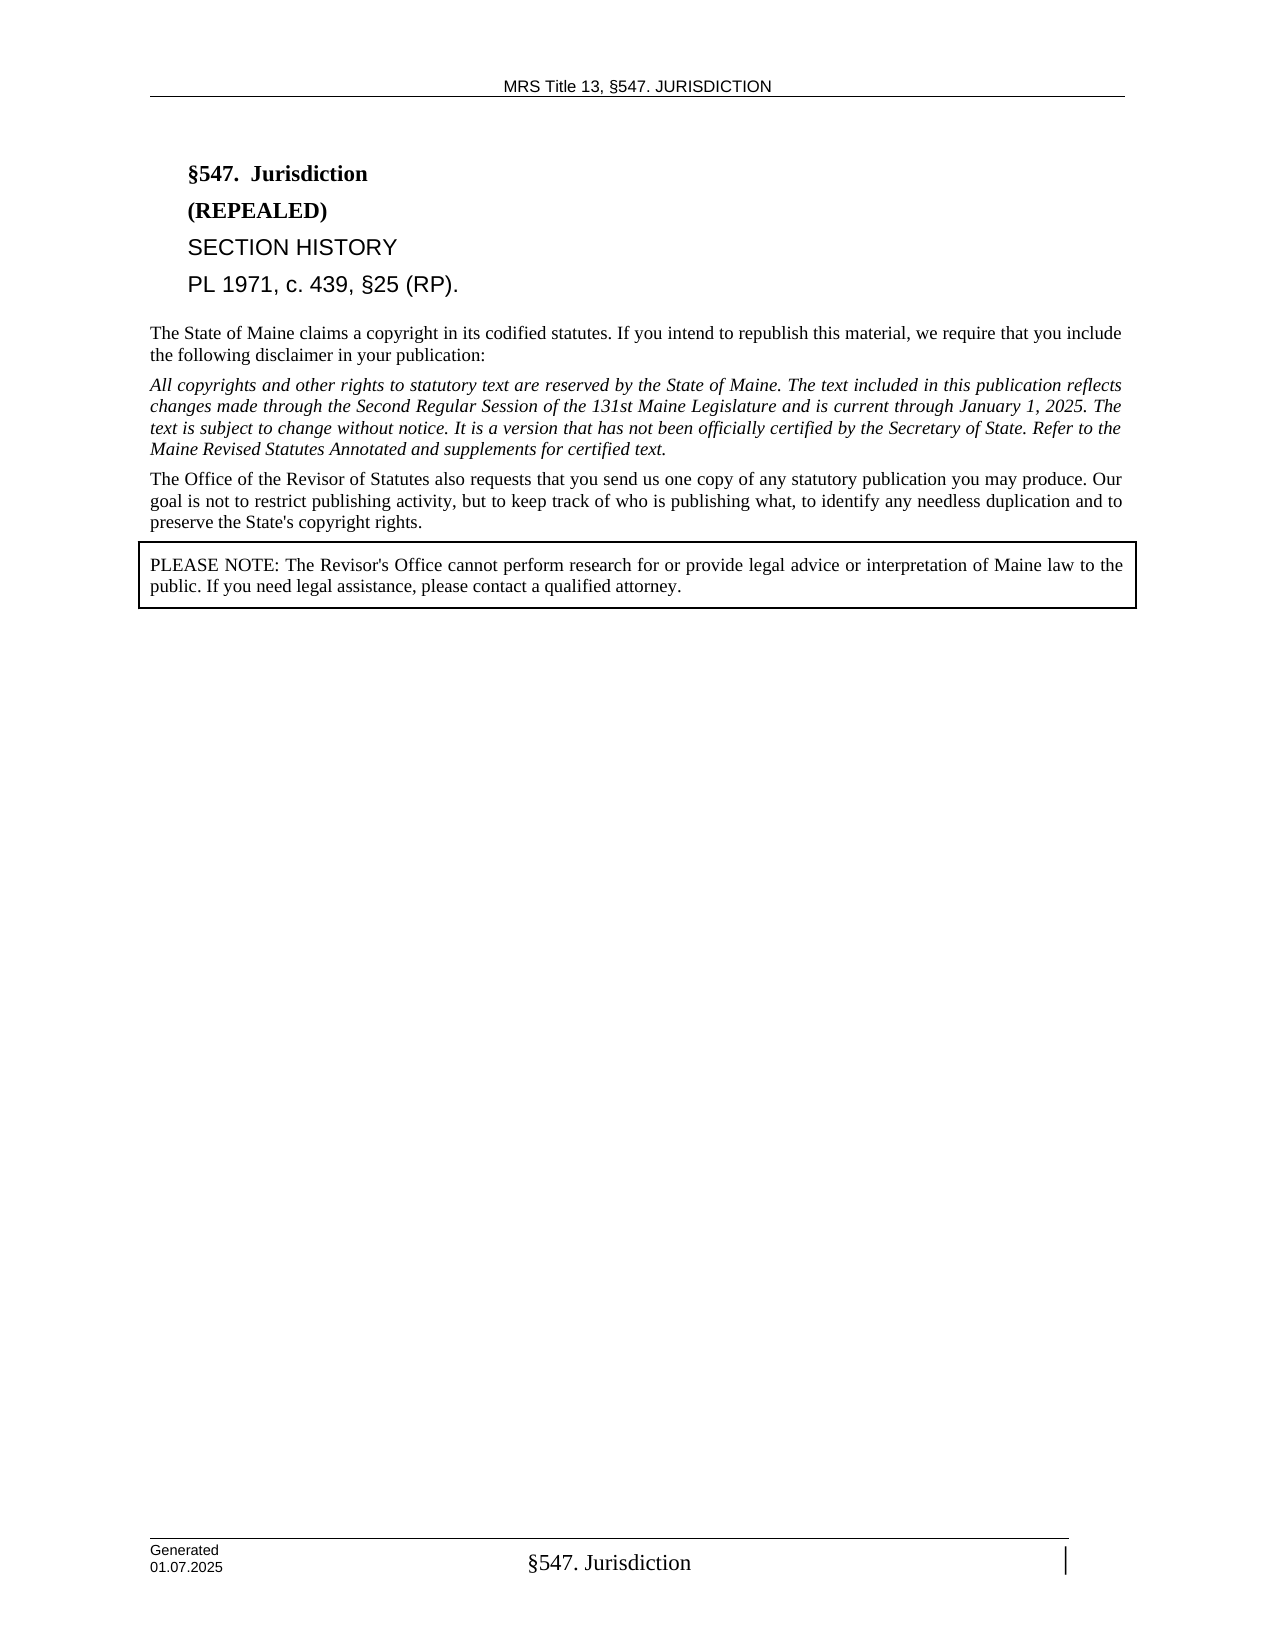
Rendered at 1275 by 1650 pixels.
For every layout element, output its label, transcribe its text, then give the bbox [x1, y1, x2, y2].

text SECTION HISTORY [187, 234, 1125, 260]
text The Office of the Revisor of Statutes also requests that you send us one copy of any statutory publication you may produce. Our goal is not to restrict publishing activity, but to keep track of who is publishing what, to identify any needless duplication and to preserve the State's copyright rights. [150, 468, 1125, 533]
text §547. Jurisdiction [187, 160, 1125, 187]
text PL 1971, c. 439, §25 (RP). [187, 271, 1125, 297]
text PLEASE NOTE: The Revisor's Office cannot perform research for or provide legal advice or interpretation of Maine law to the public. If you need legal assistance, please contact a qualified attorney. [140, 543, 1135, 607]
text The State of Maine claims a copyright in its codified statutes. If you intend to republish this material, we require that you include the following disclaimer in your publication: [150, 322, 1125, 365]
text (REPEALED) [187, 197, 1125, 223]
text All copyrights and other rights to statutory text are reserved by the State of Maine. The text included in this publication reflects changes made through the Second Regular Session of the 131st Maine Legislature and is current through January 1, 2025 . The text is subject to change without notice. It is a version that has not been officially certified by the Secretary of State. Refer to the Maine Revised Statutes Annotated and supplements for certified text. [150, 373, 1125, 460]
